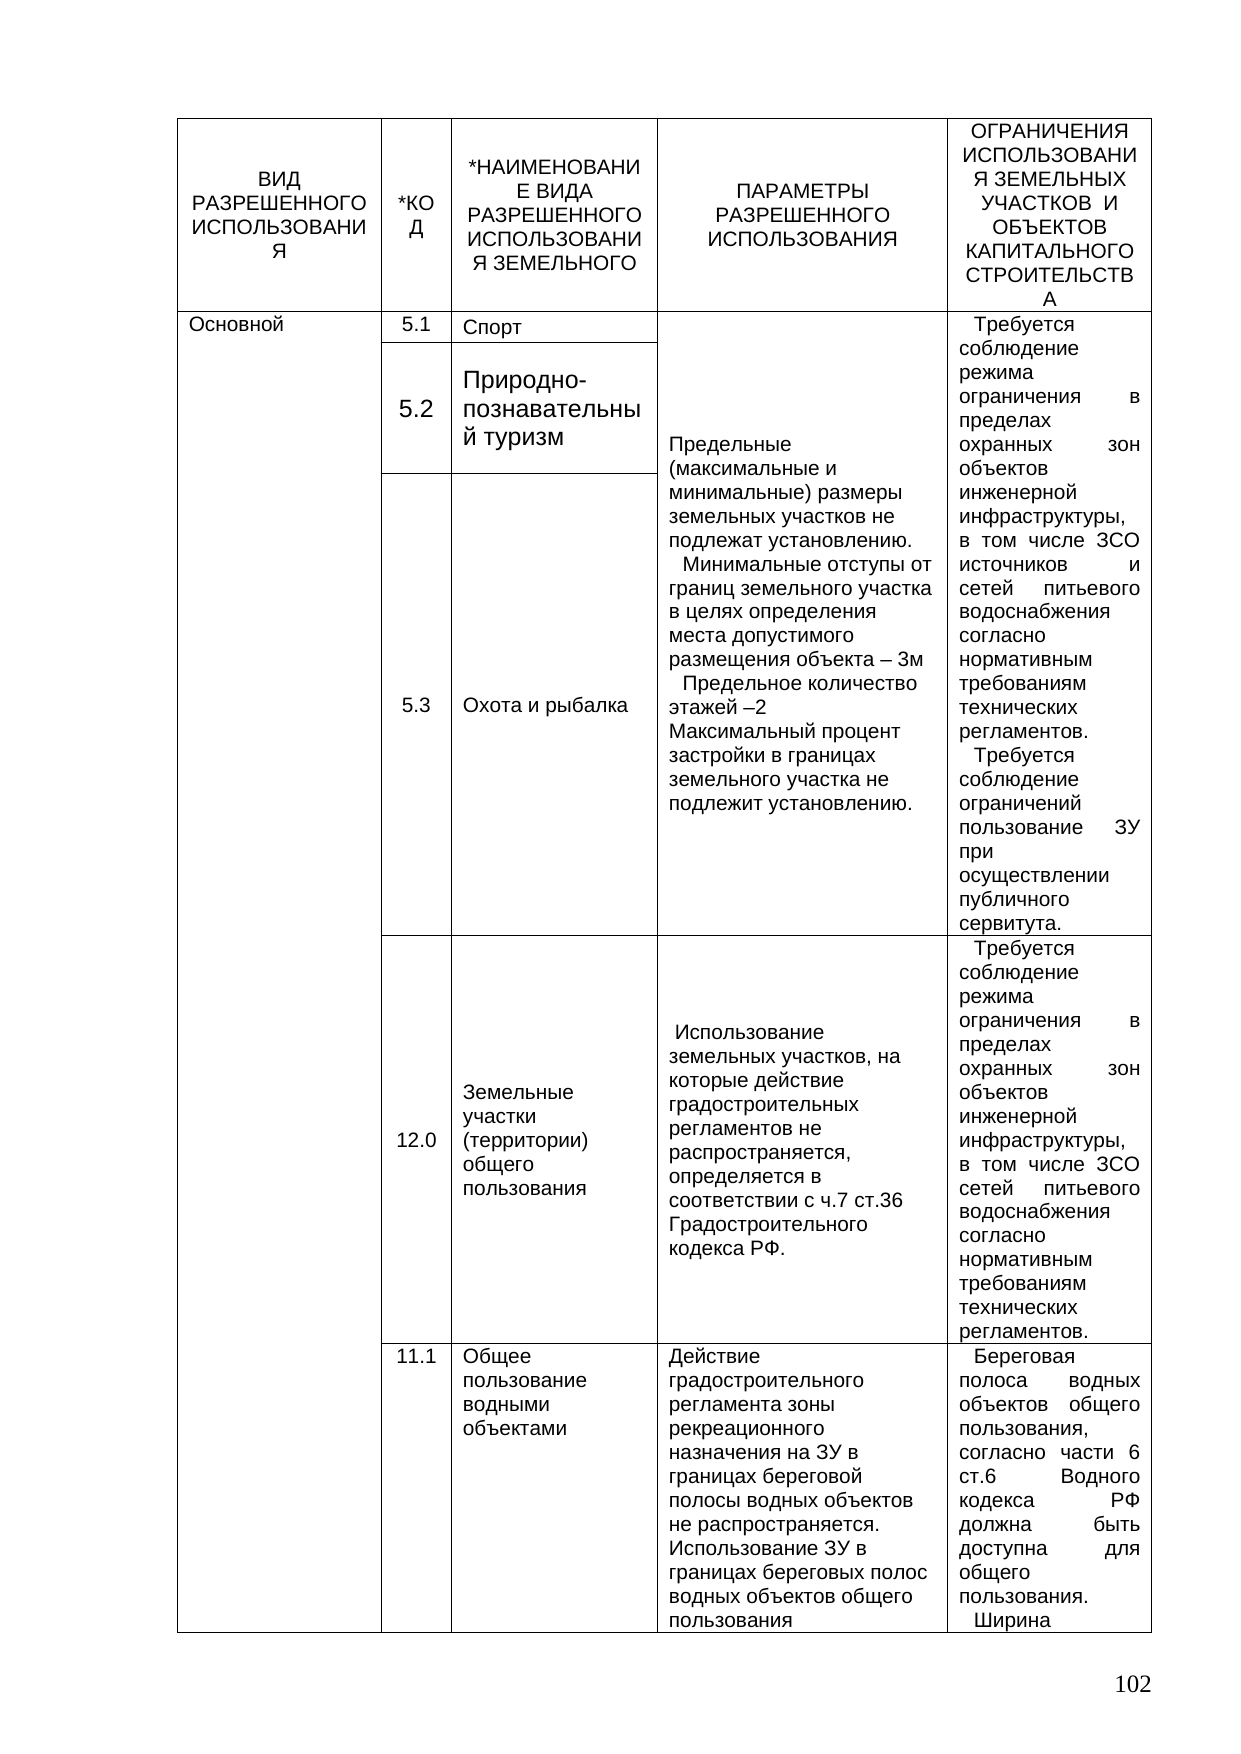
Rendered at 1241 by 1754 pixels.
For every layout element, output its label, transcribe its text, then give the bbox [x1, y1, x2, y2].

table_cell Требуется соблюдение режима ограничения в пределах охранных зон объектов инженерной инфраструктуры, в том числе ЗСО сетей питьевого водоснабжения согласно нормативным требованиям технических регламентов. [948, 936, 1151, 1343]
table_cell Основной [178, 312, 381, 1632]
table_cell 5.2 [382, 343, 451, 473]
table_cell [452, 1344, 657, 1632]
table_cell Спорт [452, 312, 657, 342]
table_cell Требуется соблюдение режима ограничения в пределах охранных зон объектов инженерной инфраструктуры, в том числе ЗСО источников и сетей питьевого водоснабжения согласно нормативным требованиям технических регламентов. Требуется соблюдение ограничений пользование ЗУ при осуществлении публичного сервитута. [948, 312, 1151, 935]
table_header ВИД РАЗРЕШЕННОГО ИСПОЛЬЗОВАНИЯ [178, 119, 381, 311]
table_header ОГРАНИЧЕНИЯ ИСПОЛЬЗОВАНИЯ ЗЕМЕЛЬНЫХ УЧАСТКОВ И ОБЪЕКТОВ КАПИТАЛЬНОГО СТРОИТЕЛЬСТВА [948, 119, 1151, 311]
table_cell Охота и рыбалка [452, 474, 657, 935]
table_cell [948, 1344, 1151, 1632]
table_cell 5.3 [382, 474, 451, 935]
table_header *НАИМЕНОВАНИЕ ВИДА РАЗРЕШЕННОГО ИСПОЛЬЗОВАНИЯ ЗЕМЕЛЬНОГО [452, 119, 657, 311]
table_cell Использование земельных участков, на которые действие градостроительных регламентов не распространяется, определяется в соответствии с ч.7 ст.36 Градостроительного кодекса РФ. [658, 936, 947, 1343]
table_cell Земельные участки (территории) общего пользования [452, 936, 657, 1343]
table_cell 11.1 [382, 1344, 451, 1632]
table_cell 5.1 [382, 312, 451, 342]
table_cell 12.0 [382, 936, 451, 1343]
table_header *КОД [382, 119, 451, 311]
table_cell Природно-познавательный туризм [452, 343, 657, 473]
table_header ПАРАМЕТРЫ РАЗРЕШЕННОГО ИСПОЛЬЗОВАНИЯ [658, 119, 947, 311]
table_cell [658, 1344, 947, 1632]
table_cell Предельные (максимальные и минимальные) размеры земельных участков не подлежат установлению. Минимальные отступы от границ земельного участка в целях определения места допустимого размещения объекта – 3м Предельное количество этажей –2 Максимальный процент застройки в границах земельного участка не подлежит установлению. [658, 312, 947, 935]
